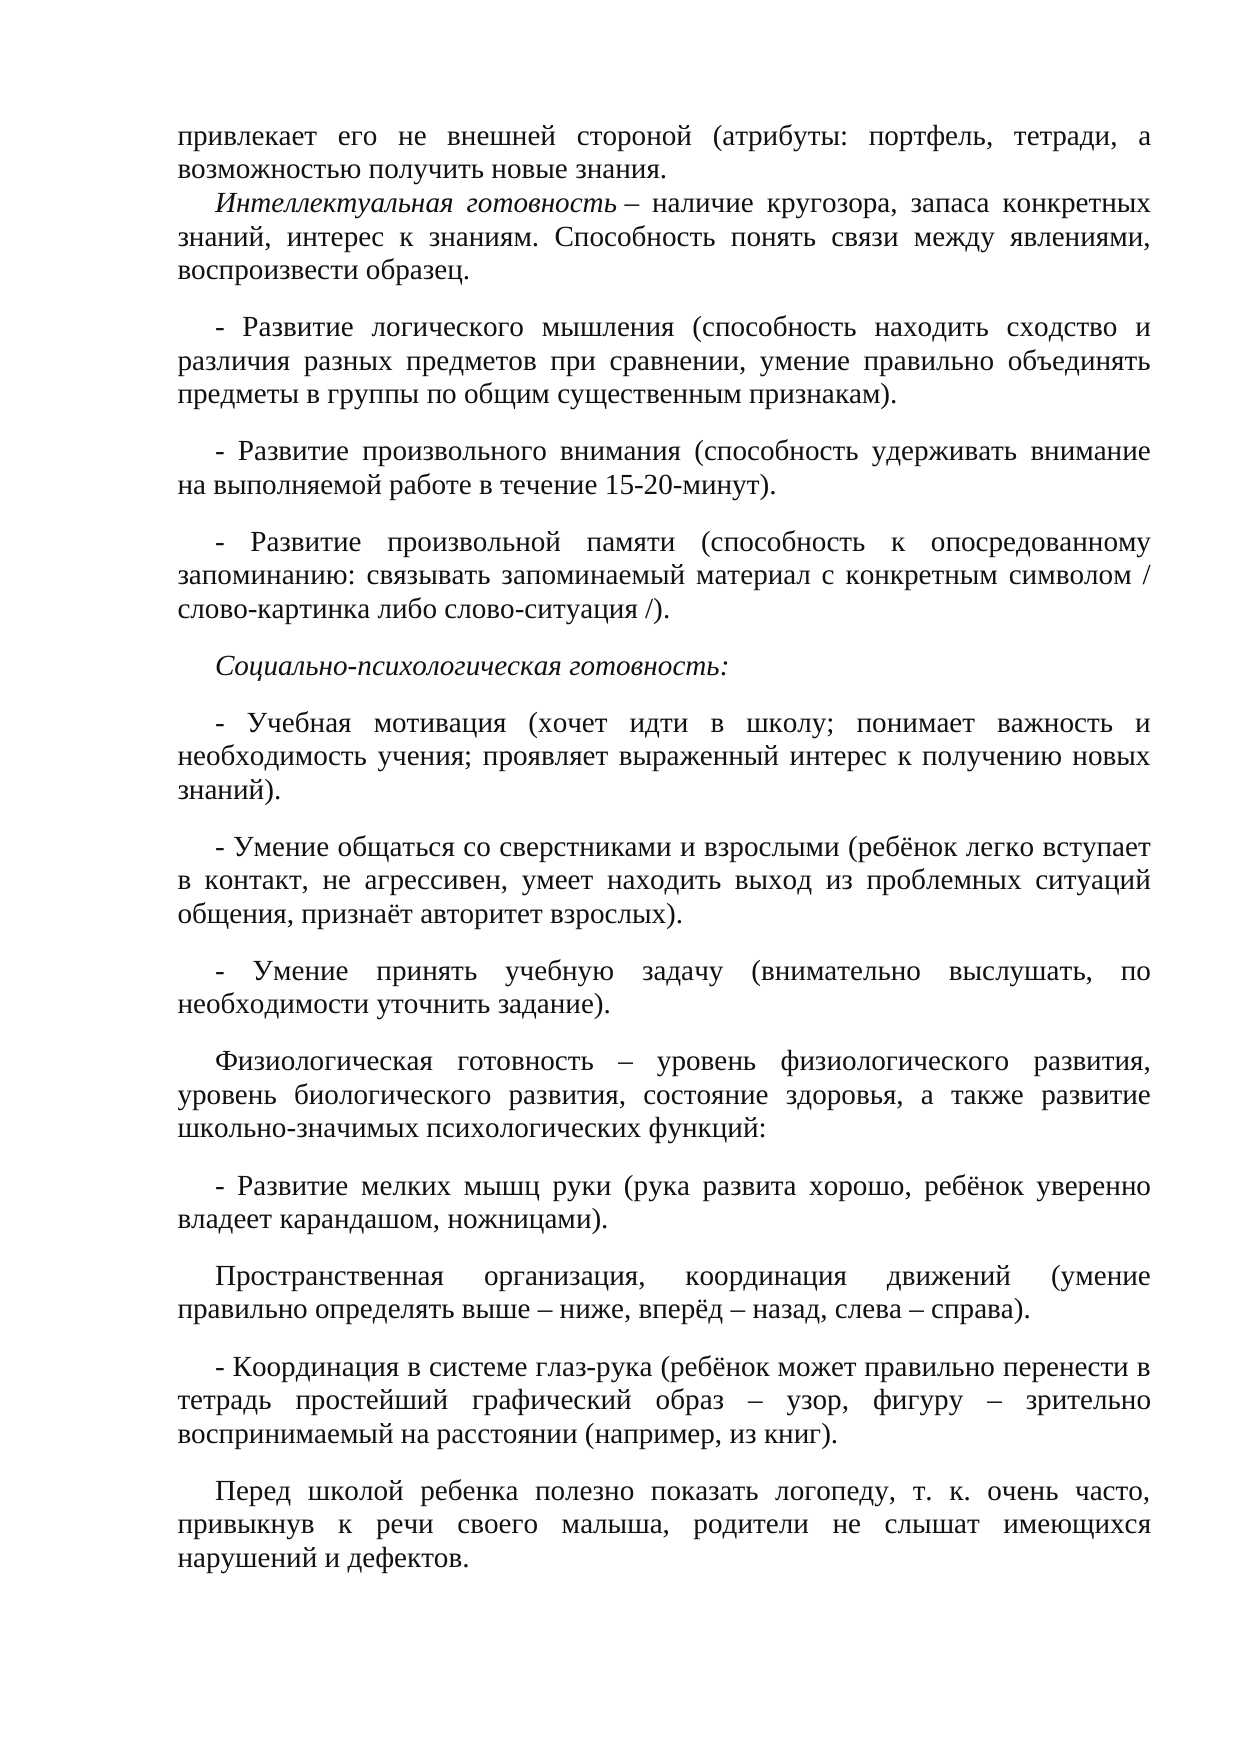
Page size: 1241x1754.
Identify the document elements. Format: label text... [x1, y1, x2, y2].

text Социально-психологическая готовность: [177, 648, 1152, 681]
text - Развитие произвольной памяти (способность к опосредованному запоминанию: связывать запоминаемый материал с конкретным символом / слово-картинка либо слово-ситуация /). [177, 524, 1152, 624]
text - Развитие мелких мышц руки (рука развита хорошо, ребёнок уверенно владеет карандашом, ножницами). [177, 1168, 1152, 1235]
text - Умение принять учебную задачу (внимательно выслушать, по необходимости уточнить задание). [177, 953, 1152, 1020]
text - Развитие произвольного внимания (способность удерживать внимание на выполняемой работе в течение 15-20-минут). [177, 433, 1152, 500]
text Интеллектуальная готовность – наличие кругозора, запаса конкретных знаний, интерес к знаниям. Способность понять связи между явлениями, воспроизвести образец. [177, 185, 1152, 286]
text Пространственная организация, координация движений (умение правильно определять выше – ниже, вперёд – назад, слева – справа). [177, 1258, 1152, 1325]
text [177, 118, 1152, 185]
text - Учебная мотивация (хочет идти в школу; понимает важность и необходимость учения; проявляет выраженный интерес к получению новых знаний). [177, 705, 1152, 806]
text Перед школой ребенка полезно показать логопеду, т. к. очень часто, привыкнув к речи своего малыша, родители не слышат имеющихся нарушений и дефектов. [177, 1473, 1152, 1573]
text Физиологическая готовность – уровень физиологического развития, уровень биологического развития, состояние здоровья, а также развитие школьно-значимых психологических функций: [177, 1043, 1152, 1144]
text - Умение общаться со сверстниками и взрослыми (ребёнок легко вступает в контакт, не агрессивен, умеет находить выход из проблемных ситуаций общения, признаёт авторитет взрослых). [177, 829, 1152, 929]
text - Координация в системе глаз-рука (ребёнок может правильно перенести в тетрадь простейший графический образ – узор, фигуру – зрительно воспринимаемый на расстоянии (например, из книг). [177, 1349, 1152, 1449]
text - Развитие логического мышления (способность находить сходство и различия разных предметов при сравнении, умение правильно объединять предметы в группы по общим существенным признакам). [177, 309, 1152, 410]
